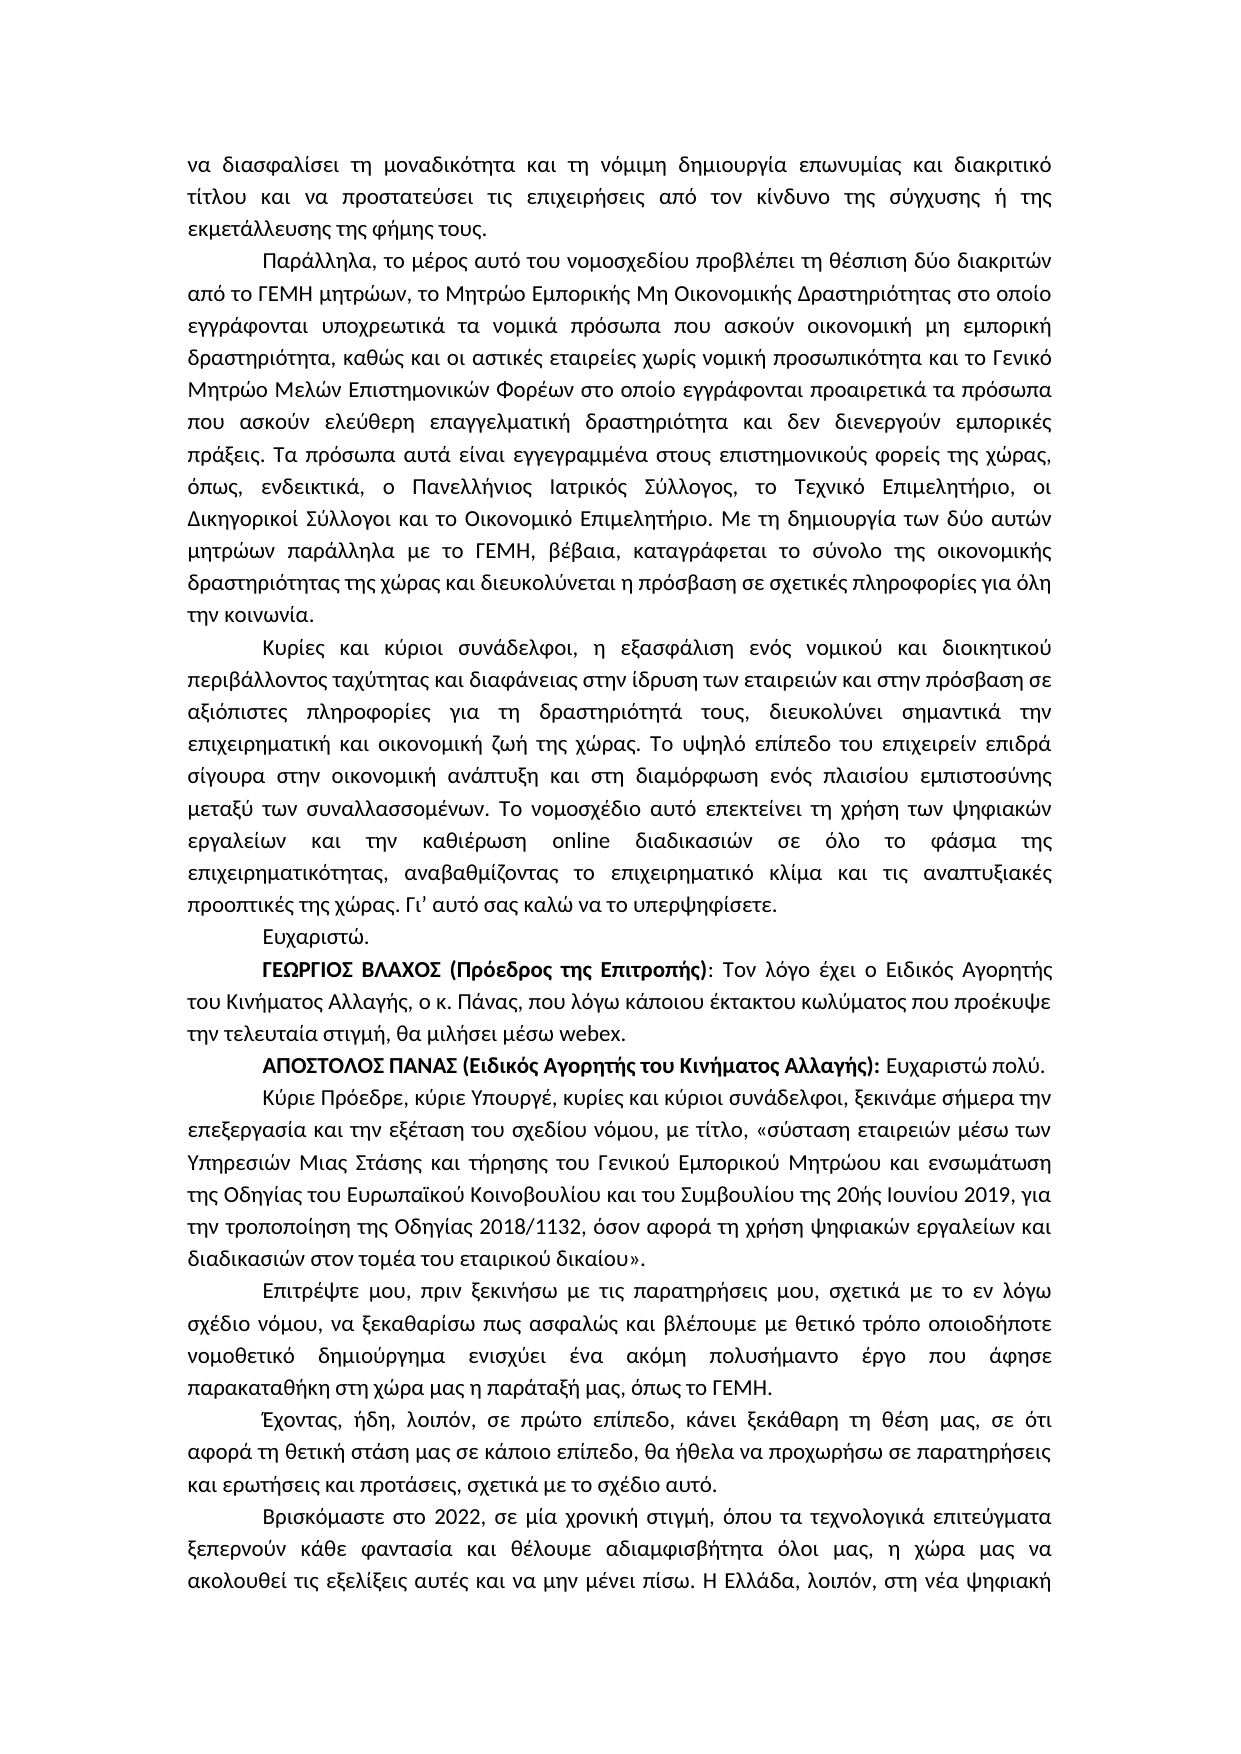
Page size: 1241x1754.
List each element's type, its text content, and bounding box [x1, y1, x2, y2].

text ΑΠΟΣΤΟΛΟΣ ΠΑΝΑΣ (Ειδικός Αγορητής του Κινήματος Αλλαγής): Ευχαριστώ πολύ. [187, 1051, 1053, 1079]
text Έχοντας, ήδη, λοιπόν, σε πρώτο επίπεδο, κάνει ξεκάθαρη τη θέση μας, σε ότι αφορά τη θετική στάση μας σε κάποιο επίπεδο, θα ήθελα να προχωρήσω σε παρατηρήσεις και ερωτήσεις και προτάσεις, σχετικά με το σχέδιο αυτό. [187, 1405, 1053, 1498]
text ΓΕΩΡΓΙΟΣ ΒΛΑΧΟΣ (Πρόεδρος της Επιτροπής): Τον λόγο έχει ο Ειδικός Αγορητής του Κινήματος Αλλαγής, ο κ. Πάνας, που λόγω κάποιου έκτακτου κωλύματος που προέκυψε την τελευταία στιγμή, θα μιλήσει μέσω webex. [187, 955, 1053, 1047]
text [187, 150, 1053, 242]
text Παράλληλα, το μέρος αυτό του νομοσχεδίου προβλέπει τη θέσπιση δύο διακριτών από το ΓΕΜΗ μητρώων, το Μητρώο Εμπορικής Μη Οικονομικής Δραστηριότητας στο οποίο εγγράφονται υποχρεωτικά τα νομικά πρόσωπα που ασκούν οικονομική μη εμπορική δραστηριότητα, καθώς και οι αστικές εταιρείες χωρίς νομική προσωπικότητα και το Γενικό Μητρώο Μελών Επιστημονικών Φορέων στο οποίο εγγράφονται προαιρετικά τα πρόσωπα που ασκούν ελεύθερη επαγγελματική δραστηριότητα και δεν διενεργούν εμπορικές πράξεις. Τα πρόσωπα αυτά είναι εγγεγραμμένα στους επιστημονικούς φορείς της χώρας, όπως, ενδεικτικά, ο Πανελλήνιος Ιατρικός Σύλλογος, το Τεχνικό Επιμελητήριο, οι Δικηγορικοί Σύλλογοι και το Οικονομικό Επιμελητήριο. Με τη δημιουργία των δύο αυτών μητρώων παράλληλα με το ΓΕΜΗ, βέβαια, καταγράφεται το σύνολο της οικονομικής δραστηριότητας της χώρας και διευκολύνεται η πρόσβαση σε σχετικές πληροφορίες για όλη την κοινωνία. [187, 247, 1053, 629]
text Επιτρέψτε μου, πριν ξεκινήσω με τις παρατηρήσεις μου, σχετικά με το εν λόγω σχέδιο νόμου, να ξεκαθαρίσω πως ασφαλώς και βλέπουμε με θετικό τρόπο οποιοδήποτε νομοθετικό δημιούργημα ενισχύει ένα ακόμη πολυσήμαντο έργο που άφησε παρακαταθήκη στη χώρα μας η παράταξή μας, όπως το ΓΕΜΗ. [187, 1277, 1053, 1401]
text Κύριε Πρόεδρε, κύριε Υπουργέ, κυρίες και κύριοι συνάδελφοι, ξεκινάμε σήμερα την επεξεργασία και την εξέταση του σχεδίου νόμου, με τίτλο, «σύσταση εταιρειών μέσω των Υπηρεσιών Μιας Στάσης και τήρησης του Γενικού Εμπορικού Μητρώου και ενσωμάτωση της Οδηγίας του Ευρωπαϊκού Κοινοβουλίου και του Συμβουλίου της 20ής Ιουνίου 2019, για την τροποποίηση της Οδηγίας 2018/1132, όσον αφορά τη χρήση ψηφιακών εργαλείων και διαδικασιών στον τομέα του εταιρικού δικαίου». [187, 1083, 1053, 1272]
text Ευχαριστώ. [187, 922, 1053, 951]
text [187, 1502, 1053, 1594]
text Κυρίες και κύριοι συνάδελφοι, η εξασφάλιση ενός νομικού και διοικητικού περιβάλλοντος ταχύτητας και διαφάνειας στην ίδρυση των εταιρειών και στην πρόσβαση σε αξιόπιστες πληροφορίες για τη δραστηριότητά τους, διευκολύνει σημαντικά την επιχειρηματική και οικονομική ζωή της χώρας. Το υψηλό επίπεδο του επιχειρείν επιδρά σίγουρα στην οικονομική ανάπτυξη και στη διαμόρφωση ενός πλαισίου εμπιστοσύνης μεταξύ των συναλλασσομένων. Το νομοσχέδιο αυτό επεκτείνει τη χρήση των ψηφιακών εργαλείων και την καθιέρωση online διαδικασιών σε όλο το φάσμα της επιχειρηματικότητας, αναβαθμίζοντας το επιχειρηματικό κλίμα και τις αναπτυξιακές προοπτικές της χώρας. Γι’ αυτό σας καλώ να το υπερψηφίσετε. [187, 633, 1053, 918]
